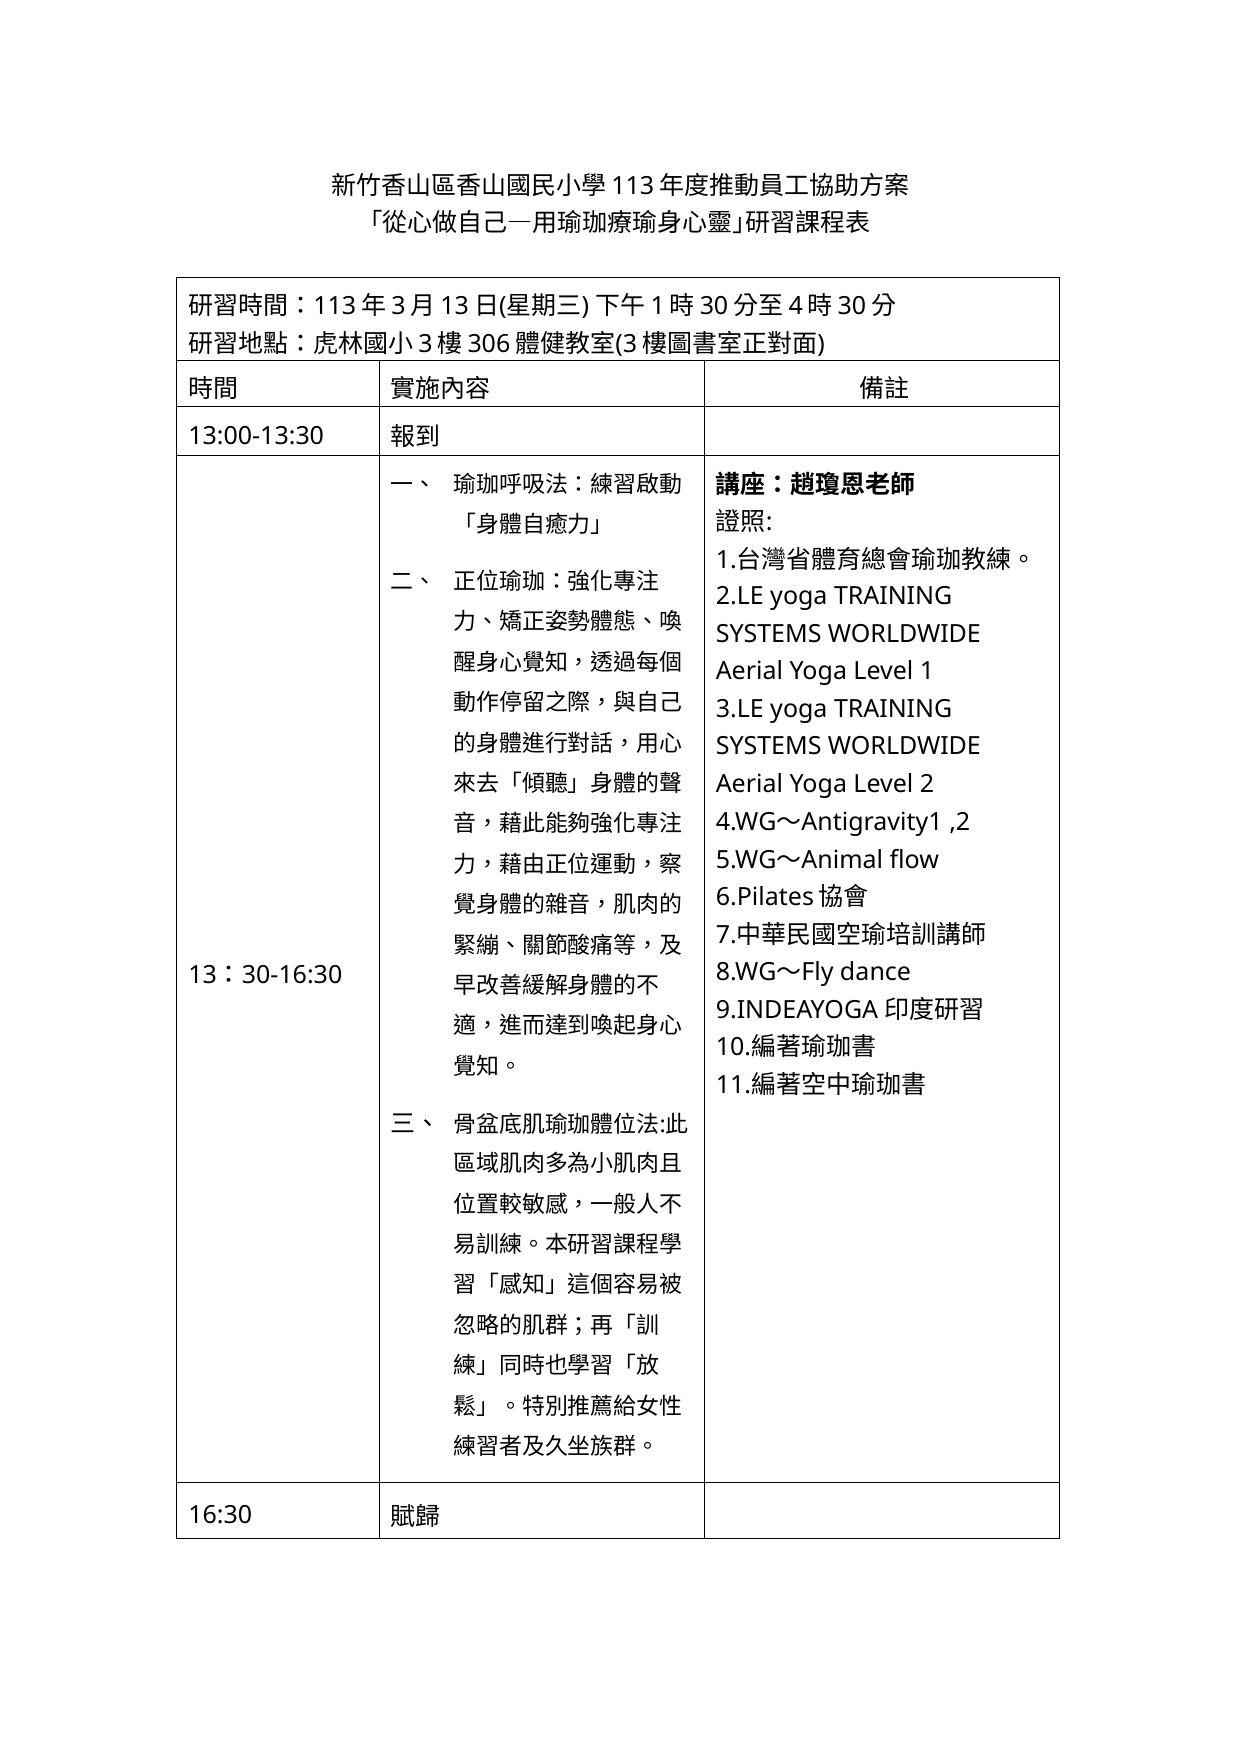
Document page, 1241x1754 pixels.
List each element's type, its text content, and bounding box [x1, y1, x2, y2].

table_cell [705, 1483, 1059, 1538]
text 新竹香山區香山國民小學113年度推動員工協助方案 [187, 164, 1053, 202]
table_cell 賦歸 [380, 1483, 704, 1538]
table_cell 13:00-13:30 [177, 407, 379, 455]
table_cell 瑜珈呼吸法：練習啟動「身體自癒力」 正位瑜珈：強化專注力、矯正姿勢體態、喚醒身心覺知，透過每個動作停留之際，與自己的身體進行對話，用心來去「傾聽」身體的聲音，藉此能夠強化專注力，藉由正位運動，察覺身體的雜音，肌肉的緊繃、關節酸痛等，及早改善緩解身體的不適，進而達到喚起身心覺知。 骨盆底肌瑜珈體位法:此區域肌肉多為小肌肉且位置較敏感，一般人不易訓練。本研習課程學習「感知」這個容易被忽略的肌群；再「訓練」同時也學習「放鬆」。特別推薦給女性練習者及久坐族群。 [380, 456, 704, 1482]
table_cell 講座：趙瓊恩老師 證照: 1.台灣省體育總會瑜珈教練。 2.LE yoga TRAINING SYSTEMS WORLDWIDE Aerial Yoga Level 1 3.LE yoga TRAINING SYSTEMS WORLDWIDE Aerial Yoga Level 2 4.WG～Antigravity1 ,2 5.WG～Animal flow 6.Pilates協會 7.中華民國空瑜培訓講師 8.WG～Fly dance 9.INDEAYOGA 印度研習 10.編著瑜珈書 11.編著空中瑜珈書 [705, 456, 1059, 1482]
table_cell 實施內容 [380, 361, 704, 406]
table_cell 時間 [177, 361, 379, 406]
table_cell 備註 [705, 361, 1059, 406]
table_cell 13：30-16:30 [177, 456, 379, 1482]
table_cell 報到 [380, 407, 704, 455]
text ｢從心做自己—用瑜珈療瑜身心靈｣研習課程表 [187, 202, 1053, 239]
table_cell 16:30 [177, 1483, 379, 1538]
table_header 研習時間：113年3月13日(星期三) 下午1時30分至4時30分 研習地點：虎林國小3樓306體健教室(3樓圖書室正對面) [177, 278, 1059, 360]
table_cell [705, 407, 1059, 455]
